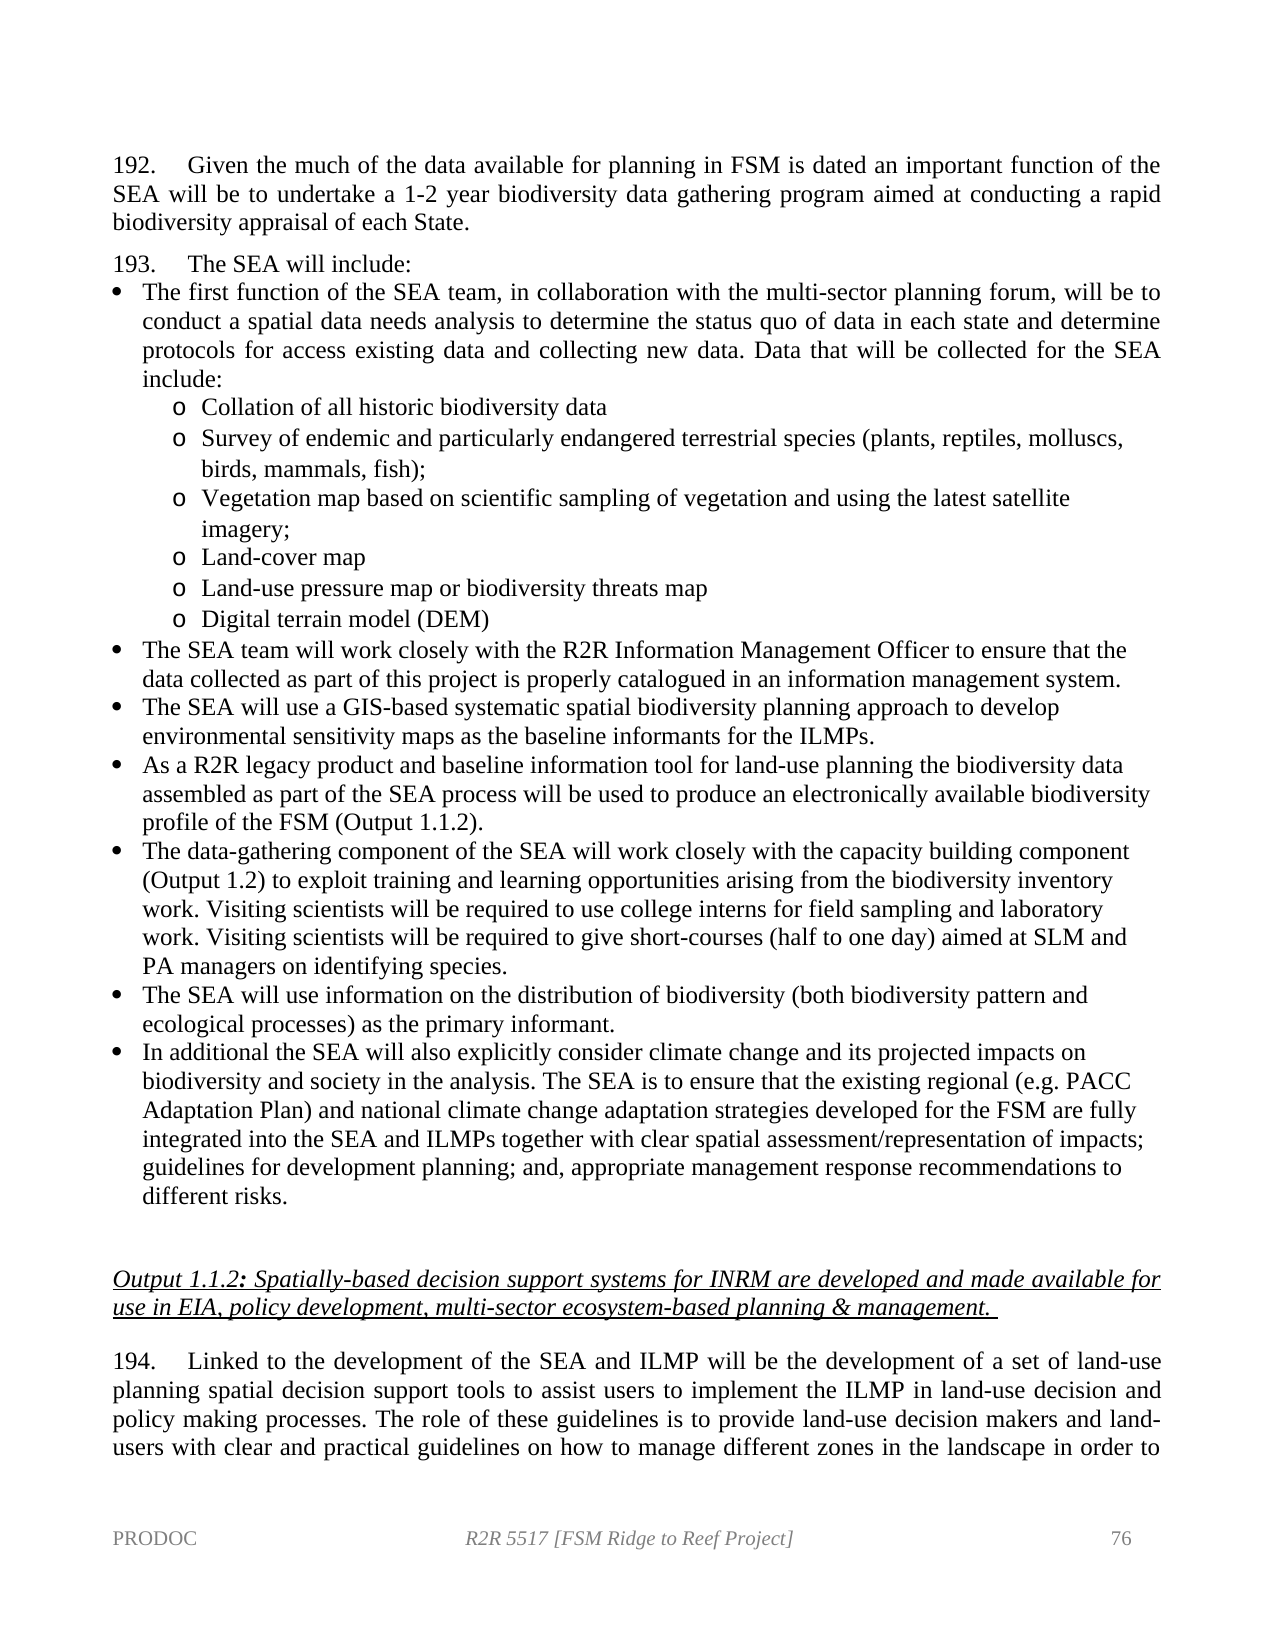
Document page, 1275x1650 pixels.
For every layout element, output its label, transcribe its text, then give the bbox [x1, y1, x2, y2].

subtitle Output 1.1.2: Spatially-based decision support systems for INRM are developed and made available for use in EIA, policy development, multi-sector ecosystem-based planning & management. [112, 1264, 1162, 1321]
list Land-use pressure map or biodiversity threats map [172, 573, 1162, 604]
list As a R2R legacy product and baseline information tool for land-use planning the biodiversity data assembled as part of the SEA process will be used to produce an electronically available biodiversity profile of the FSM (Output 1.1.2). [112, 750, 1162, 836]
list Land-cover map [172, 542, 1162, 573]
list Digital terrain model (DEM) [172, 604, 1162, 635]
list The data-gathering component of the SEA will work closely with the capacity building component (Output 1.2) to exploit training and learning opportunities arising from the biodiversity inventory work. Visiting scientists will be required to use college interns for field sampling and laboratory work. Visiting scientists will be required to give short-courses (half to one day) aimed at SLM and PA managers on identifying species. [112, 836, 1162, 980]
list The SEA will use information on the distribution of biodiversity (both biodiversity pattern and ecological processes) as the primary informant. [112, 980, 1162, 1037]
text Given the much of the data available for planning in FSM is dated an important function of the SEA will be to undertake a 1-2 year biodiversity data gathering program aimed at conducting a rapid biodiversity appraisal of each State. [112, 150, 1162, 236]
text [112, 1346, 1162, 1461]
list The SEA will use a GIS-based systematic spatial biodiversity planning approach to develop environmental sensitivity maps as the baseline informants for the ILMPs. [112, 692, 1162, 750]
list Vegetation map based on scientific sampling of vegetation and using the latest satellite imagery; [172, 483, 1162, 542]
text The SEA will include: [112, 249, 1162, 277]
list In additional the SEA will also explicitly consider climate change and its projected impacts on biodiversity and society in the analysis. The SEA is to ensure that the existing regional (e.g. PACC Adaptation Plan) and national climate change adaptation strategies developed for the FSM are fully integrated into the SEA and ILMPs together with clear spatial assessment/representation of impacts; guidelines for development planning; and, appropriate management response recommendations to different risks. [112, 1037, 1162, 1210]
list The SEA team will work closely with the R2R Information Management Officer to ensure that the data collected as part of this project is properly catalogued in an information management system. [112, 635, 1162, 692]
list Survey of endemic and particularly endangered terrestrial species (plants, reptiles, molluscs, birds, mammals, fish); [172, 423, 1162, 483]
list Collation of all historic biodiversity data [172, 392, 1162, 423]
text The first function of the SEA team, in collaboration with the multi-sector planning forum, will be to conduct a spatial data needs analysis to determine the status quo of data in each state and determine protocols for access existing data and collecting new data. Data that will be collected for the SEA include: [112, 277, 1162, 392]
